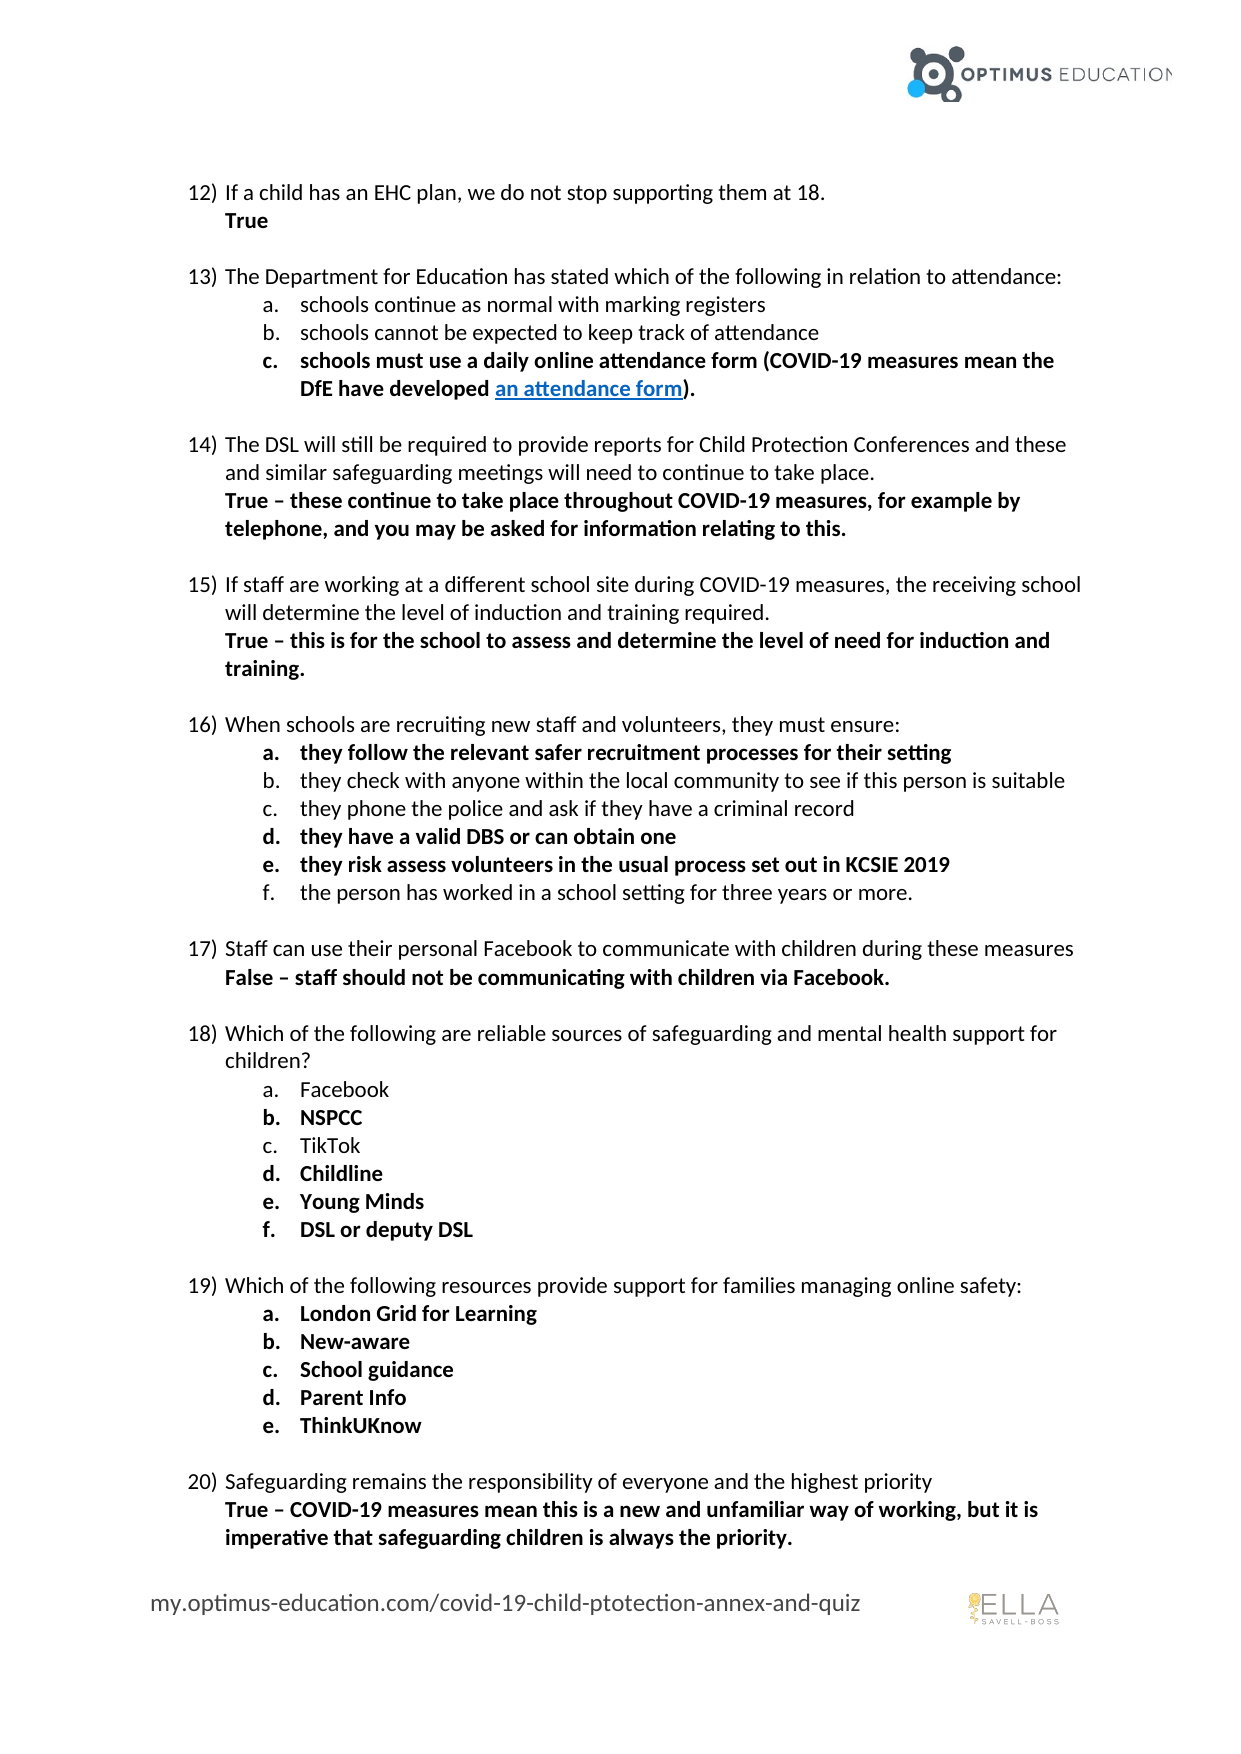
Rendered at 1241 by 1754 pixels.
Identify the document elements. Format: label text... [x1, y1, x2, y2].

list they have a valid DBS or can obtain one [262, 822, 1090, 851]
list True [225, 206, 1090, 234]
list schools continue as normal with marking registers [262, 290, 1090, 318]
list Which of the following resources provide support for families managing online safety: [187, 1271, 1090, 1299]
list ThinkUKnow [262, 1411, 1090, 1439]
list DSL or deputy DSL [262, 1215, 1090, 1243]
list True – these continue to take place throughout COVID-19 measures, for example by telephone, and you may be asked for information relating to this. [225, 486, 1090, 542]
list they phone the police and ask if they have a criminal record [262, 794, 1090, 822]
list When schools are recruiting new staff and volunteers, they must ensure: [187, 710, 1090, 738]
list True – this is for the school to assess and determine the level of need for induction and training. [225, 626, 1090, 682]
list NSPCC [262, 1103, 1090, 1131]
list the person has worked in a school setting for three years or more. [262, 878, 1090, 907]
list they check with anyone within the local community to see if this person is suitable [262, 766, 1090, 794]
list If a child has an EHC plan, we do not stop supporting them at 18. [187, 178, 1090, 206]
list London Grid for Learning [262, 1299, 1090, 1327]
list Young Minds [262, 1187, 1090, 1215]
list If staff are working at a different school site during COVID-19 measures, the receiving school will determine the level of induction and training required. [187, 570, 1090, 626]
list Which of the following are reliable sources of safeguarding and mental health support for children? [187, 1019, 1090, 1075]
list The Department for Education has stated which of the following in relation to attendance: [187, 262, 1090, 290]
list False – staff should not be communicating with children via Facebook. [225, 963, 1090, 991]
text True – COVID-19 measures mean this is a new and unfamiliar way of working, but it is imperative that safeguarding children is always the priority. [225, 1495, 1090, 1551]
list schools cannot be expected to keep track of attendance [262, 318, 1090, 346]
picture [906, 45, 1172, 102]
list they risk assess volunteers in the usual process set out in KCSIE 2019 [262, 851, 1090, 878]
list Facebook [262, 1075, 1090, 1103]
list New-aware [262, 1327, 1090, 1355]
list Safeguarding remains the responsibility of everyone and the highest priority [187, 1467, 1090, 1495]
list schools must use a daily online attendance form (COVID-19 measures mean the DfE have developed an attendance form). [262, 346, 1090, 402]
list Staff can use their personal Facebook to communicate with children during these measures [187, 934, 1090, 963]
list School guidance [262, 1355, 1090, 1383]
list TikTok [262, 1131, 1090, 1159]
list they follow the relevant safer recruitment processes for their setting [262, 738, 1090, 766]
list Parent Info [262, 1383, 1090, 1411]
list Childline [262, 1159, 1090, 1187]
picture [961, 1586, 1062, 1631]
list The DSL will still be required to provide reports for Child Protection Conferences and these and similar safeguarding meetings will need to continue to take place. [187, 430, 1090, 486]
